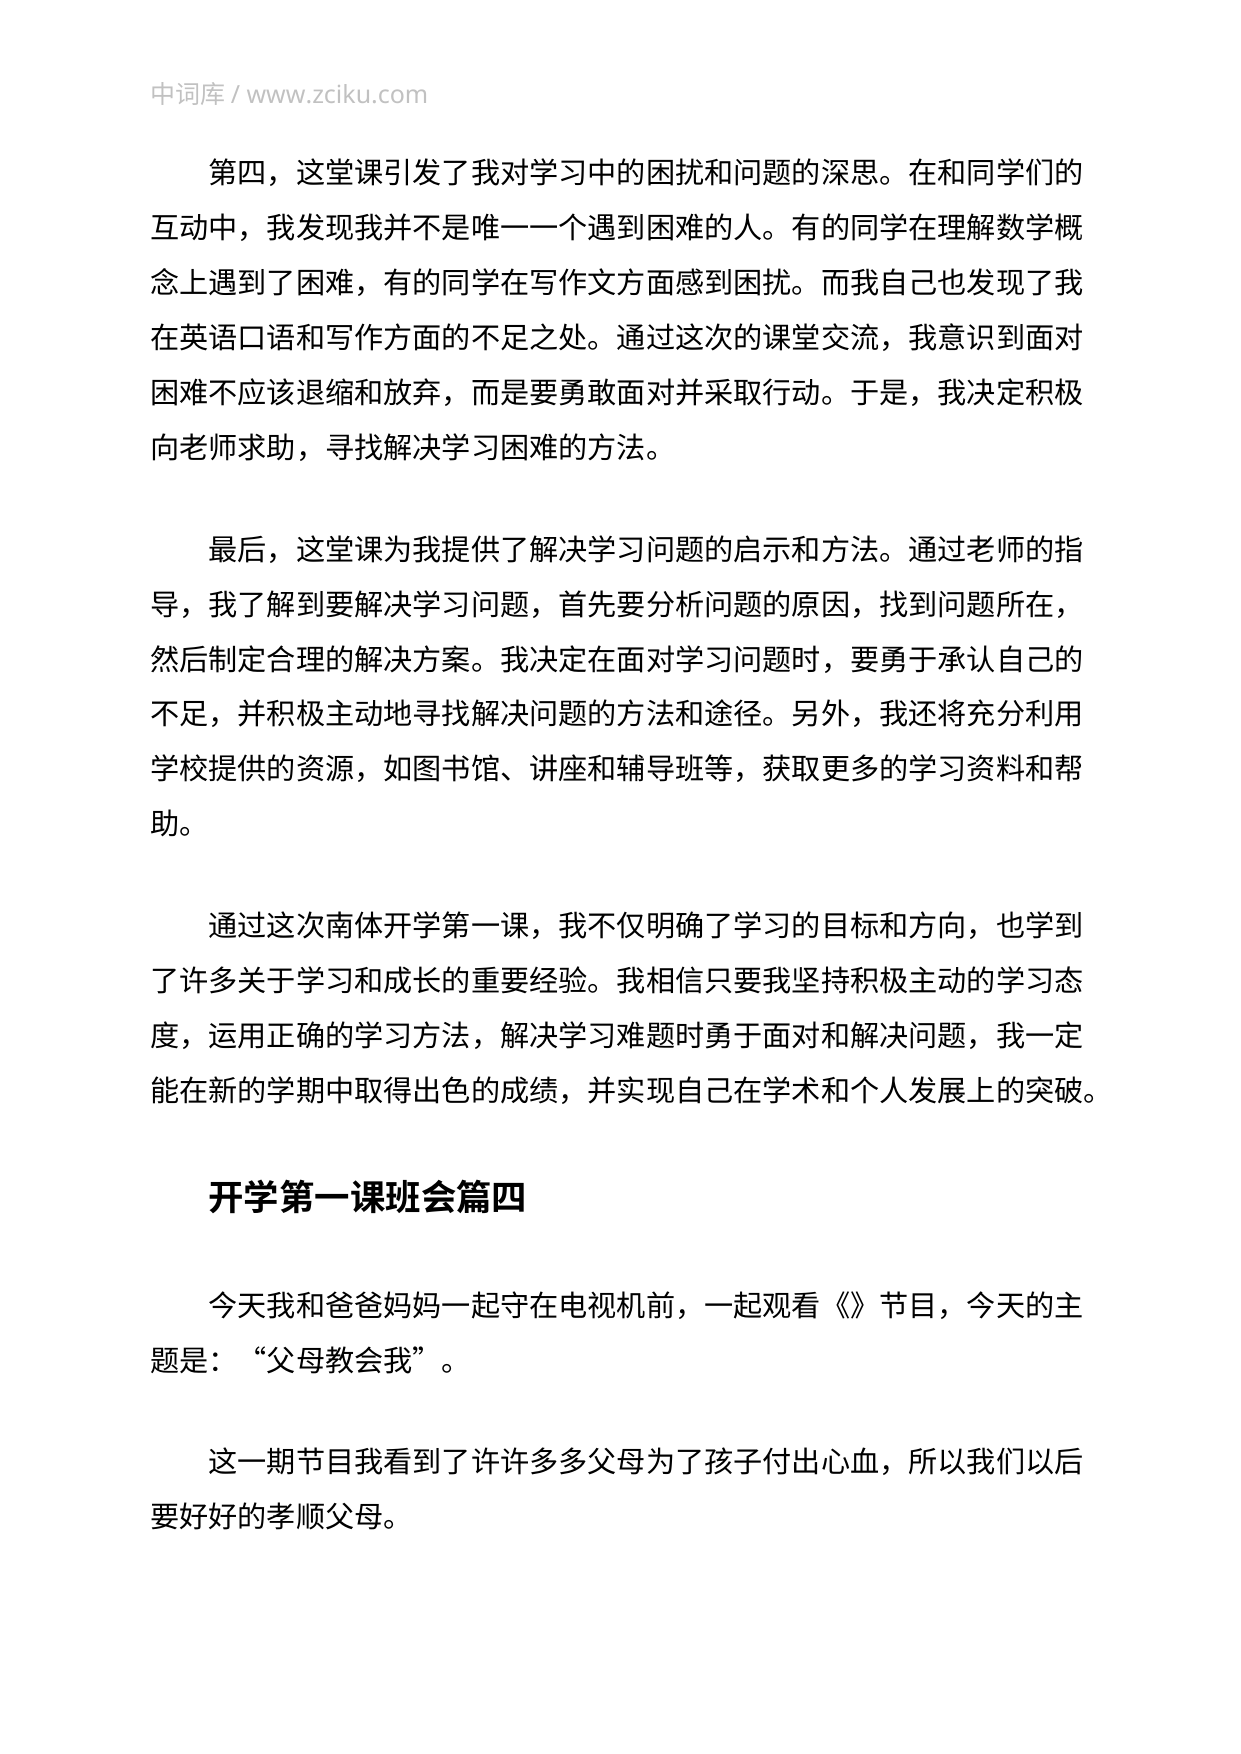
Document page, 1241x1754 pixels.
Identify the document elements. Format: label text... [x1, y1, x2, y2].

text 第四，这堂课引发了我对学习中的困扰和问题的深思。在和同学们的互动中，我发现我并不是唯一一个遇到困难的人。有的同学在理解数学概念上遇到了困难，有的同学在写作文方面感到困扰。而我自己也发现了我在英语口语和写作方面的不足之处。通过这次的课堂交流，我意识到面对困难不应该退缩和放弃，而是要勇敢面对并采取行动。于是，我决定积极向老师求助，寻找解决学习困难的方法。 [150, 150, 1090, 467]
text 开学第一课班会篇四 [150, 1169, 1090, 1220]
text 这一期节目我看到了许许多多父母为了孩子付出心血，所以我们以后要好好的孝顺父母。 [150, 1439, 1090, 1536]
text 今天我和爸爸妈妈一起守在电视机前，一起观看《》节目，今天的主题是：“父母教会我”。 [150, 1282, 1090, 1379]
text 最后，这堂课为我提供了解决学习问题的启示和方法。通过老师的指导，我了解到要解决学习问题，首先要分析问题的原因，找到问题所在，然后制定合理的解决方案。我决定在面对学习问题时，要勇于承认自己的不足，并积极主动地寻找解决问题的方法和途径。另外，我还将充分利用学校提供的资源，如图书馆、讲座和辅导班等，获取更多的学习资料和帮助。 [150, 526, 1090, 843]
text 通过这次南体开学第一课，我不仅明确了学习的目标和方向，也学到了许多关于学习和成长的重要经验。我相信只要我坚持积极主动的学习态度，运用正确的学习方法，解决学习难题时勇于面对和解决问题，我一定能在新的学期中取得出色的成绩，并实现自己在学术和个人发展上的突破。 [150, 902, 1090, 1109]
